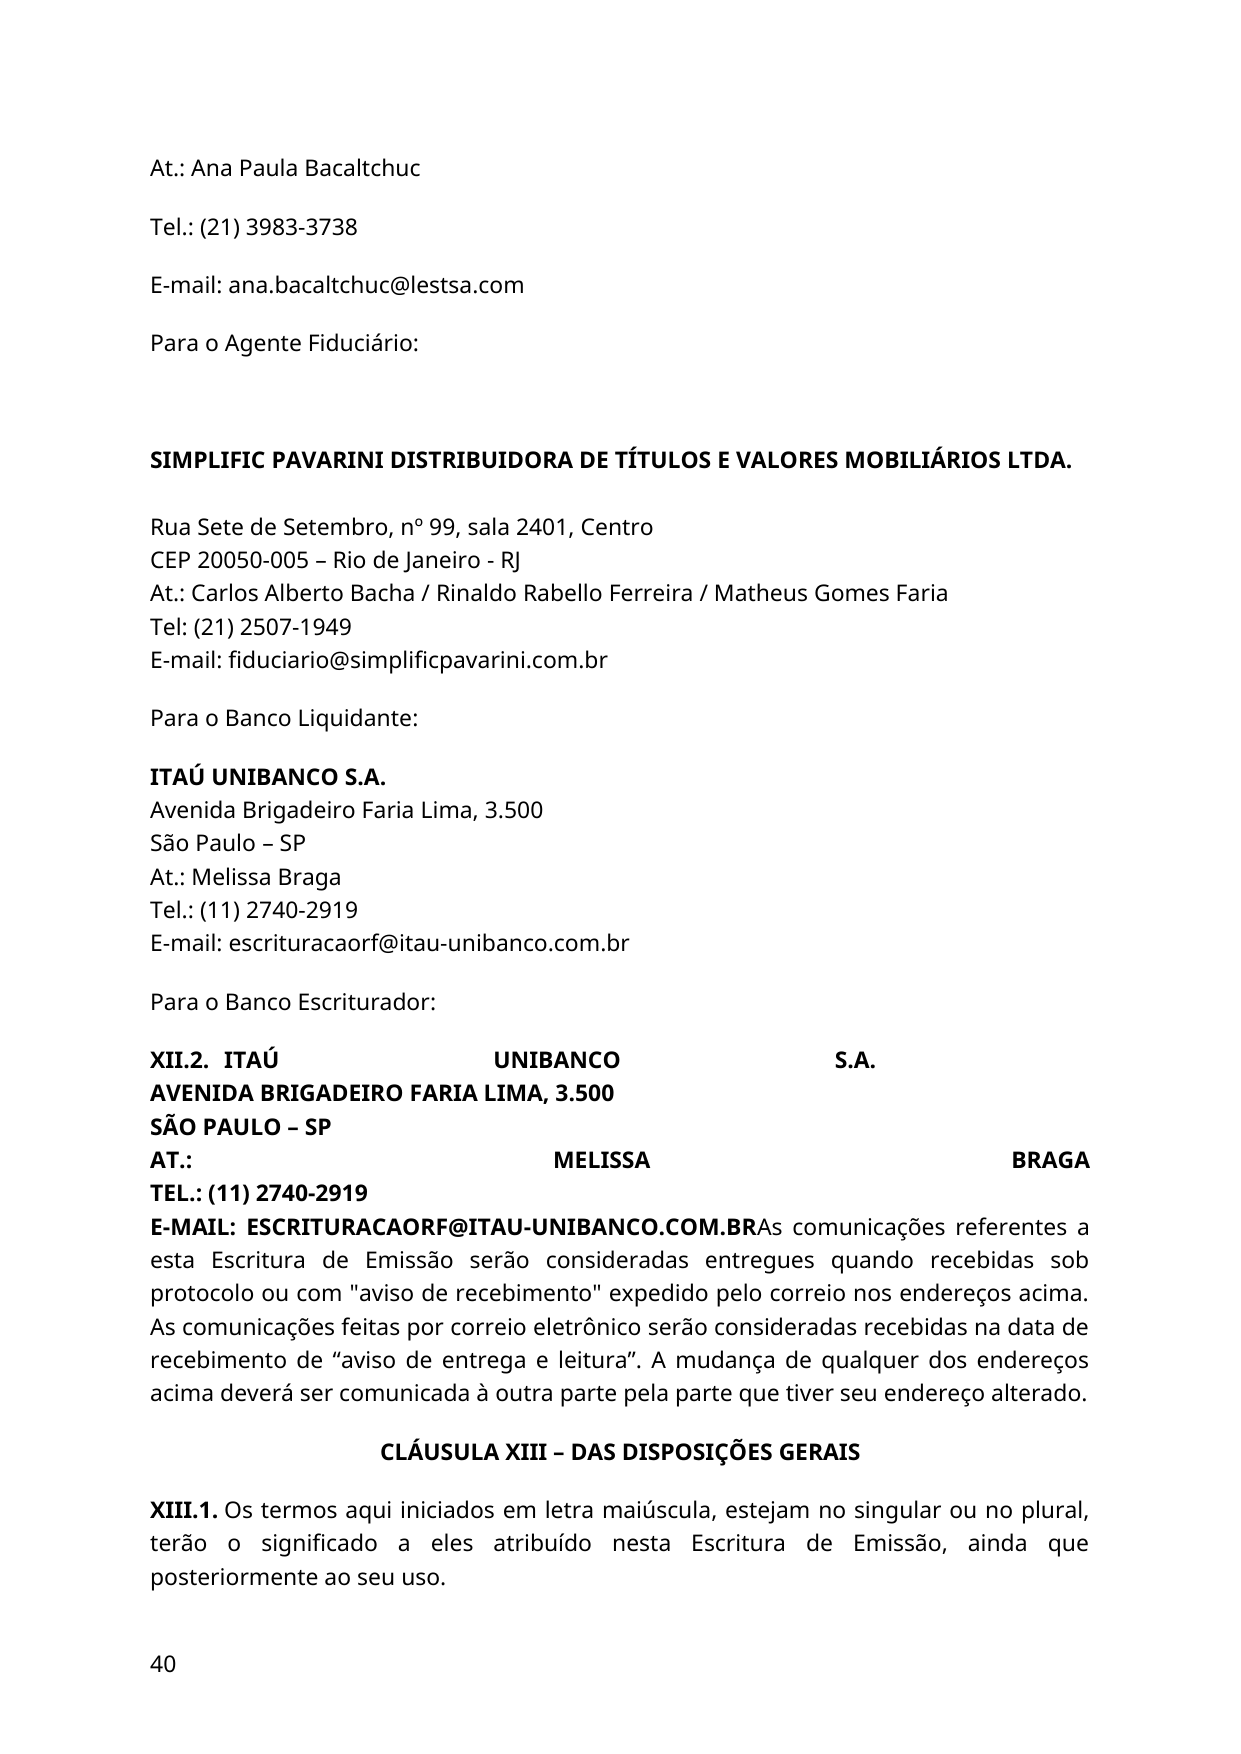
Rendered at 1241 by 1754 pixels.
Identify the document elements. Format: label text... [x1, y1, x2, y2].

text SIMPLIFIC PAVARINI DISTRIBUIDORA DE TÍTULOS E VALORES MOBILIÁRIOS LTDA. Rua Sete de Setembro, nº 99, sala 2401, Centro CEP 20050-005 – Rio de Janeiro - RJ At.: Carlos Alberto Bacha / Rinaldo Rabello Ferreira / Matheus Gomes Faria Tel: (21) 2507-1949 E-mail: fiduciario@simplificpavarini.com.br [150, 442, 1090, 675]
text Para o Banco Escriturador: [150, 983, 1090, 1017]
text Tel.: (21) 3983-3738 [150, 208, 1090, 242]
text At.: Ana Paula Bacaltchuc [150, 150, 1090, 183]
list – DAS DISPOSIÇÕES GERAIS [150, 1433, 1090, 1467]
text Para o Banco Liquidante: [150, 700, 1090, 733]
text Para o Agente Fiduciário: [150, 325, 1090, 358]
text Itaú Unibanco S.A. Avenida Brigadeiro Faria Lima, 3.500 São Paulo – SP At.: Melissa Braga Tel.: (11) 2740-2919 E-mail: escrituracaorf@itau-unibanco.com.br [150, 758, 1090, 958]
text E-mail: ana.bacaltchuc@lestsa.com [150, 267, 1090, 300]
list Itaú Unibanco S.A. Avenida Brigadeiro Faria Lima, 3.500 São Paulo – SP At.: Melissa Braga Tel.: (11) 2740-2919 E-mail: escrituracaorf@itau-unibanco.com.brAs comunicações referentes a esta Escritura de Emissão serão consideradas entregues quando recebidas sob protocolo ou com "aviso de recebimento" expedido pelo correio nos endereços acima. As comunicações feitas por correio eletrônico serão consideradas recebidas na data de recebimento de “aviso de entrega e leitura”. A mudança de qualquer dos endereços acima deverá ser comunicada à outra parte pela parte que tiver seu endereço alterado. [150, 1042, 1090, 1408]
list Os termos aqui iniciados em letra maiúscula, estejam no singular ou no plural, terão o significado a eles atribuído nesta Escritura de Emissão, ainda que posteriormente ao seu uso. [150, 1492, 1090, 1592]
